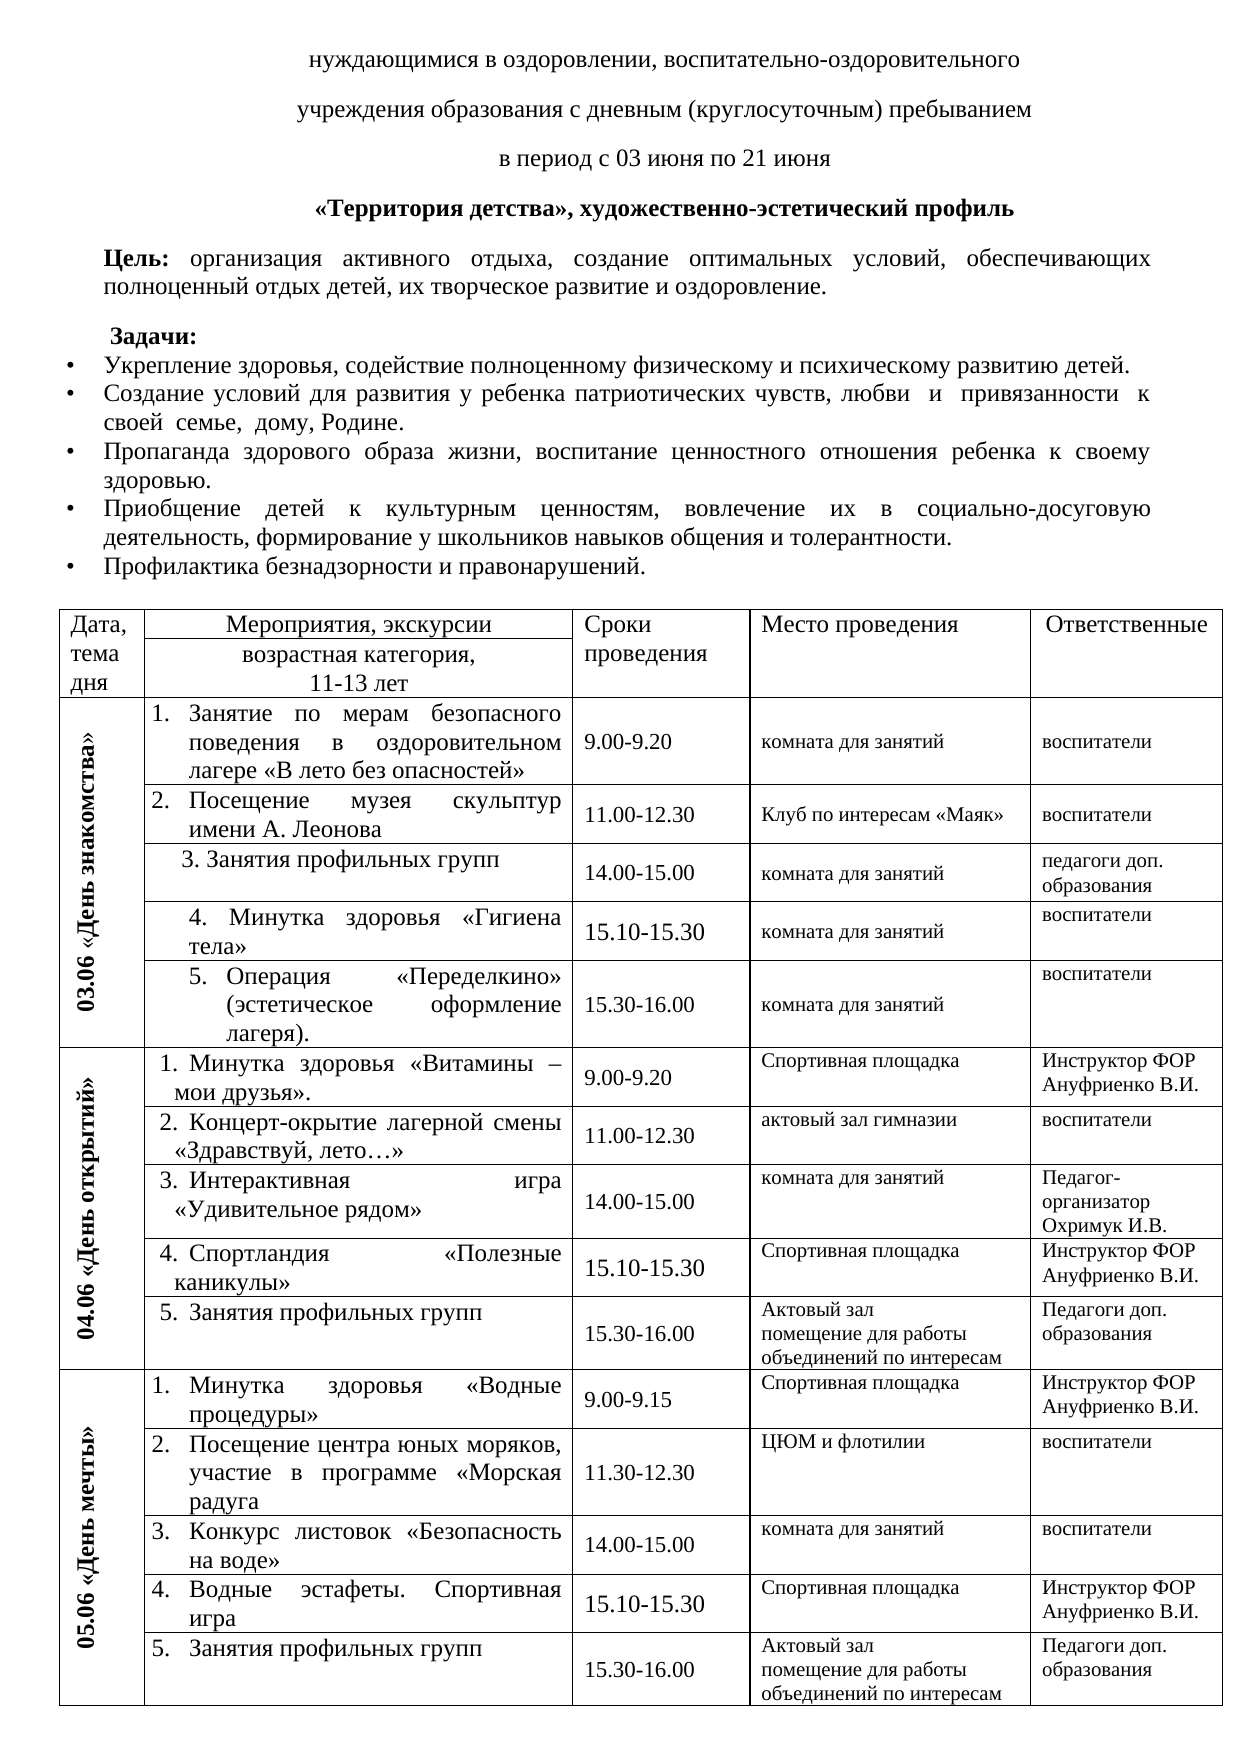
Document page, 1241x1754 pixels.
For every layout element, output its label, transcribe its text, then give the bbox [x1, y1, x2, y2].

table_cell Инструктор ФОР Ануфриенко В.И. [1031, 1239, 1222, 1296]
table_header Мероприятия, экскурсии [145, 610, 572, 638]
table_cell Посещение центра юных моряков, участие в программе «Морская радуга [145, 1429, 572, 1515]
text Цель: организация активного отдыха, создание оптимальных условий, обеспечивающих полноценный отдых детей, их творческое развитие и оздоровление. [103, 243, 1152, 300]
text учреждения образования с дневным (круглосуточным) пребыванием [177, 94, 1152, 123]
table_cell возрастная категория, 11-13 лет [145, 639, 572, 697]
table_cell воспитатели [1031, 785, 1222, 843]
table_cell воспитатели [1031, 1107, 1222, 1164]
table_cell Инструктор ФОР Ануфриенко В.И. [1031, 1370, 1222, 1428]
table_cell комната для занятий [751, 902, 1030, 960]
table_cell Занятие по мерам безопасного поведения в оздоровительном лагере «В лето без опасностей» [145, 698, 572, 784]
table_cell актовый зал гимназии [751, 1107, 1030, 1164]
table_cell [1031, 1575, 1222, 1632]
table_cell Водные эстафеты. Спортивная игра [145, 1575, 572, 1632]
table_cell Операция «Переделкино» (эстетическое оформление лагеря). [145, 961, 572, 1047]
table_cell 14.00-15.00 [573, 1165, 749, 1237]
table_cell Спортивная площадка [751, 1575, 1030, 1632]
table_cell 15.30-16.00 [573, 961, 749, 1047]
table_cell 15.30-16.00 [573, 1633, 749, 1705]
text нуждающимися в оздоровлении, воспитательно-оздоровительного [177, 44, 1152, 73]
table_cell 11.00-12.30 [573, 1107, 749, 1164]
table_cell комната для занятий [751, 844, 1030, 901]
table_cell Актовый зал помещение для работы объединений по интересам [751, 1297, 1030, 1369]
table_cell 4. Минутка здоровья «Гигиена тела» [145, 902, 572, 960]
list Создание условий для развития у ребенка патриотических чувств, любви и привязанности к своей семье, дому, Родине. [66, 378, 1152, 436]
table_cell Интерактивная игра «Удивительное рядом» [145, 1165, 572, 1237]
list Укрепление здоровья, содействие полноценному физическому и психическому развитию детей. [66, 350, 1152, 378]
table_cell 11.00-12.30 [573, 785, 749, 843]
table_cell 05.06 «День мечты» [60, 1370, 144, 1705]
table_cell комната для занятий [751, 1516, 1030, 1573]
table_cell Концерт-окрытие лагерной смены «Здравствуй, лето…» [145, 1107, 572, 1164]
table_cell 15.10-15.30 [573, 902, 749, 960]
table_cell Педагоги доп. образования [1031, 1633, 1222, 1705]
table_cell Спортландия «Полезные каникулы» [145, 1239, 572, 1296]
table_cell комната для занятий [751, 698, 1030, 784]
table_cell воспитатели [1031, 902, 1222, 960]
table_header Ответственные [1031, 610, 1222, 697]
table_cell 03.06 «День знакомства» [60, 698, 144, 1047]
table_cell педагоги доп. образования [1031, 844, 1222, 901]
table_cell ЦЮМ и флотилии [751, 1429, 1030, 1515]
table_cell 9.00-9.15 [573, 1370, 749, 1428]
table_cell 9.00-9.20 [573, 1048, 749, 1106]
text Задачи: [103, 321, 1152, 350]
table_header Дата, тема дня [60, 610, 144, 697]
table_cell Актовый зал помещение для работы объединений по интересам [751, 1633, 1030, 1705]
table_cell Спортивная площадка [751, 1370, 1030, 1428]
table_cell Конкурс листовок «Безопасность на воде» [145, 1516, 572, 1573]
table_cell 15.10-15.30 [573, 1575, 749, 1632]
table_cell 15.10-15.30 [573, 1239, 749, 1296]
table_cell Спортивная площадка [751, 1239, 1030, 1296]
table_cell Инструктор ФОР Ануфриенко В.И. [1031, 1048, 1222, 1106]
table_cell 3. Занятия профильных групп [145, 844, 572, 901]
text «Территория детства», художественно-эстетический профиль [177, 193, 1152, 222]
text в период с 03 июня по 21 июня [177, 143, 1152, 172]
table_cell комната для занятий [751, 1165, 1030, 1237]
list Профилактика безнадзорности и правонарушений. [66, 551, 1152, 580]
table_header Сроки проведения [573, 610, 749, 697]
table_cell воспитатели [1031, 1516, 1222, 1573]
table_cell 14.00-15.00 [573, 1516, 749, 1573]
table_cell 11.30-12.30 [573, 1429, 749, 1515]
table_cell воспитатели [1031, 698, 1222, 784]
table_cell комната для занятий [751, 961, 1030, 1047]
table_cell 14.00-15.00 [573, 844, 749, 901]
table_cell Педагог-организатор Охримук И.В. [1031, 1165, 1222, 1237]
table_cell Педагоги доп. образования [1031, 1297, 1222, 1369]
table_cell Занятия профильных групп [145, 1297, 572, 1369]
table_cell Занятия профильных групп [145, 1633, 572, 1705]
table_header Место проведения [751, 610, 1030, 697]
list Пропаганда здорового образа жизни, воспитание ценностного отношения ребенка к своему здоровью. [66, 436, 1152, 493]
table_cell воспитатели [1031, 961, 1222, 1047]
table_cell Посещение музея скульптур имени А. Леонова [145, 785, 572, 843]
table_cell Минутка здоровья «Витамины – мои друзья». [145, 1048, 572, 1106]
table_cell 04.06 «День открытий» [60, 1048, 144, 1369]
table_cell 9.00-9.20 [573, 698, 749, 784]
table_cell Минутка здоровья «Водные процедуры» [145, 1370, 572, 1428]
table_cell Спортивная площадка [751, 1048, 1030, 1106]
table_cell Клуб по интересам «Маяк» [751, 785, 1030, 843]
list Приобщение детей к культурным ценностям, вовлечение их в социально-досуговую деятельность, формирование у школьников навыков общения и толерантности. [66, 493, 1152, 551]
table_cell 15.30-16.00 [573, 1297, 749, 1369]
table_cell воспитатели [1031, 1429, 1222, 1515]
